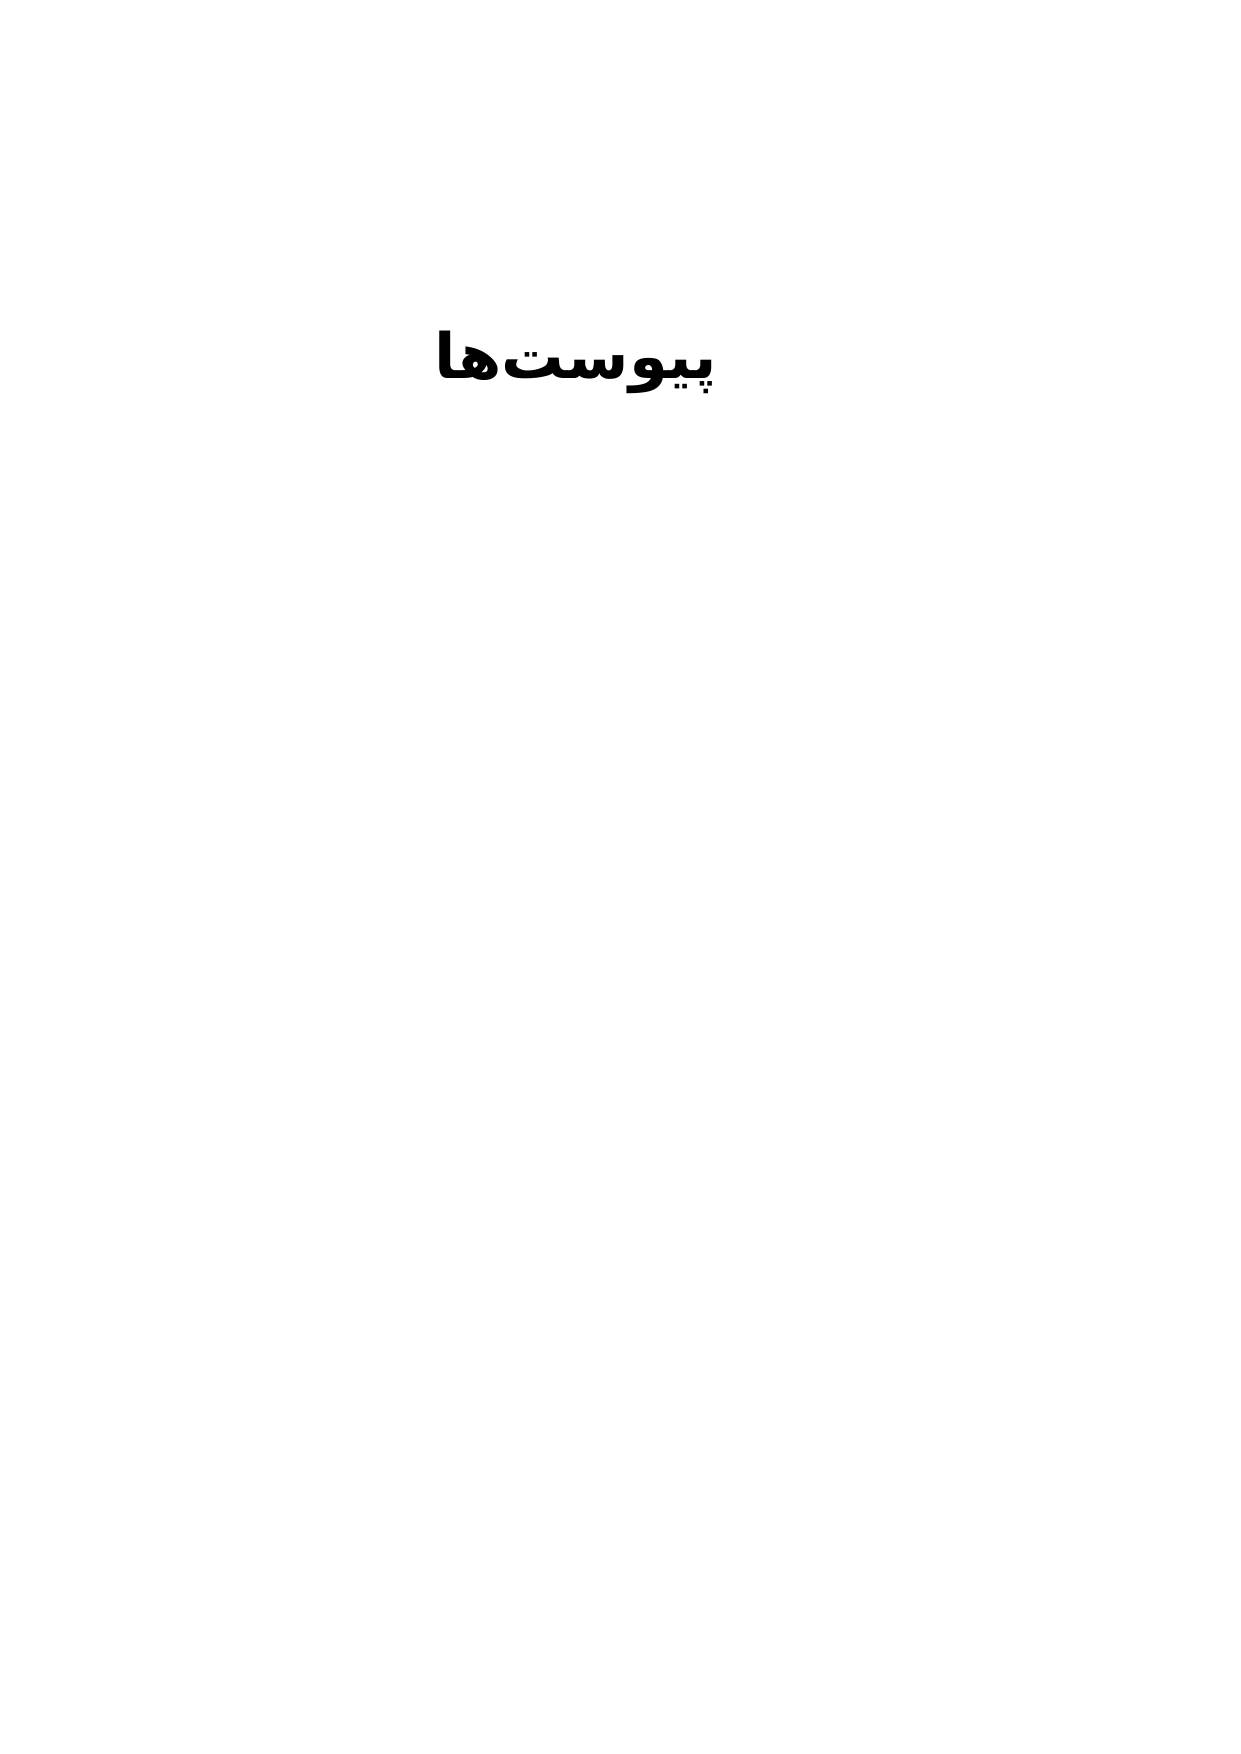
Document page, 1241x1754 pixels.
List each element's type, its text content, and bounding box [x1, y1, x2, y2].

list پيوست‌ها [148, 321, 1004, 394]
